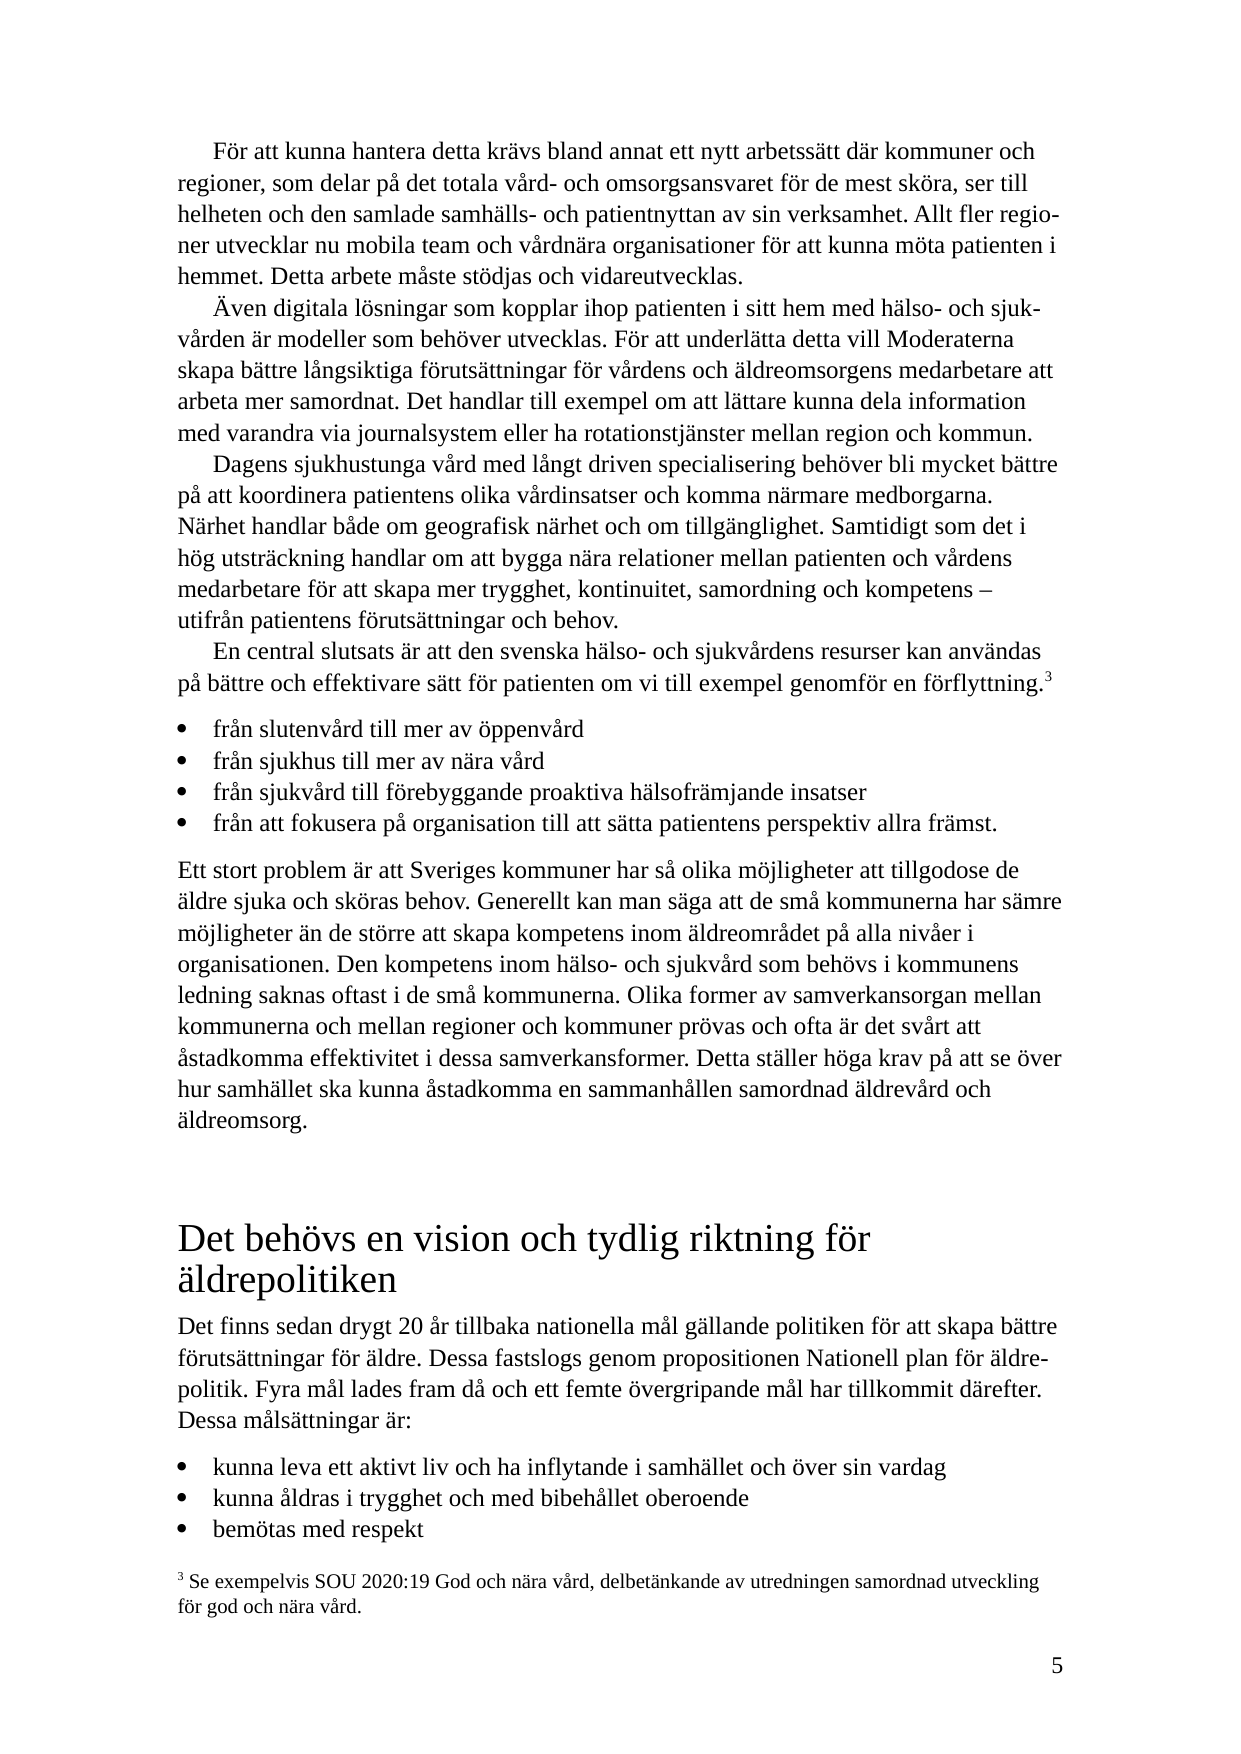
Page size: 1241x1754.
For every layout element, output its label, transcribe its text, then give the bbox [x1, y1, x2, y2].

text Även digitala lösningar som kopplar ihop patienten i sitt hem med hälso- och sjukvården är modeller som behöver utvecklas. För att underlätta detta vill Moderaterna skapa bättre långsiktiga förutsättningar för vårdens och äldreomsorgens medarbetare att arbeta mer samordnat. Det handlar till exempel om att lättare kunna dela information med varandra via journalsystem eller ha rotationstjänster mellan region och kommun. [177, 290, 1063, 446]
list bemötas med respekt [177, 1512, 1063, 1543]
text För att kunna hantera detta krävs bland annat ett nytt arbetssätt där kommuner och regioner, som delar på det totala vård- och omsorgsansvaret för de mest sköra, ser till helheten och den samlade samhälls- och patientnyttan av sin verksamhet. Allt fler regioner utvecklar nu mobila team och vårdnära organisationer för att kunna möta patienten i hemmet. Detta arbete måste stödjas och vidareutvecklas. [177, 134, 1063, 290]
list kunna åldras i trygghet och med bibehållet oberoende [177, 1481, 1063, 1512]
text Det finns sedan drygt 20 år tillbaka nationella mål gällande politiken för att skapa bättre förutsättningar för äldre. Dessa fastslogs genom propositionen Nationell plan för äldrepolitik. Fyra mål lades fram då och ett femte övergripande mål har tillkommit därefter. Dessa målsättningar är: [177, 1309, 1063, 1434]
list kunna leva ett aktivt liv och ha inflytande i samhället och över sin vardag [177, 1449, 1063, 1481]
list från sjukvård till förebyggande proaktiva hälsofrämjande insatser [177, 774, 1063, 806]
list från sjukhus till mer av nära vård [177, 743, 1063, 774]
text Dagens sjukhustunga vård med långt driven specialisering behöver bli mycket bättre på att koordinera patientens olika vårdinsatser och komma närmare medborgarna. Närhet handlar både om geografisk närhet och om tillgänglighet. Samtidigt som det i hög utsträckning handlar om att bygga nära relationer mellan patienten och vårdens medarbetare för att skapa mer trygghet, kontinuitet, samordning och kompetens – utifrån patientens förutsättningar och behov. [177, 446, 1063, 634]
text En central slutsats är att den svenska hälso- och sjukvårdens resurser kan användas på bättre och effektivare sätt för patienten om vi till exempel genomför en förflyttning. [177, 634, 1063, 696]
list från att fokusera på organisation till att sätta patientens perspektiv allra främst. [177, 806, 1063, 837]
text Ett stort problem är att Sveriges kommuner har så olika möjligheter att tillgodose de äldre sjuka och sköras behov. Generellt kan man säga att de små kommunerna har sämre möjligheter än de större att skapa kompetens inom äldreområdet på alla nivåer i organisationen. Den kompetens inom hälso- och sjukvård som behövs i kommunens ledning saknas oftast i de små kommunerna. Olika former av samverkansorgan mellan kommunerna och mellan regioner och kommuner prövas och ofta är det svårt att åstadkomma effektivitet i dessa samverkansformer. Detta ställer höga krav på att se över hur samhället ska kunna åstadkomma en sammanhållen samordnad äldrevård och äldreomsorg. [177, 853, 1063, 1134]
subtitle Det behövs en vision och tydlig riktning för äldrepolitiken [177, 1219, 1063, 1301]
list från slutenvård till mer av öppenvård [177, 712, 1063, 743]
